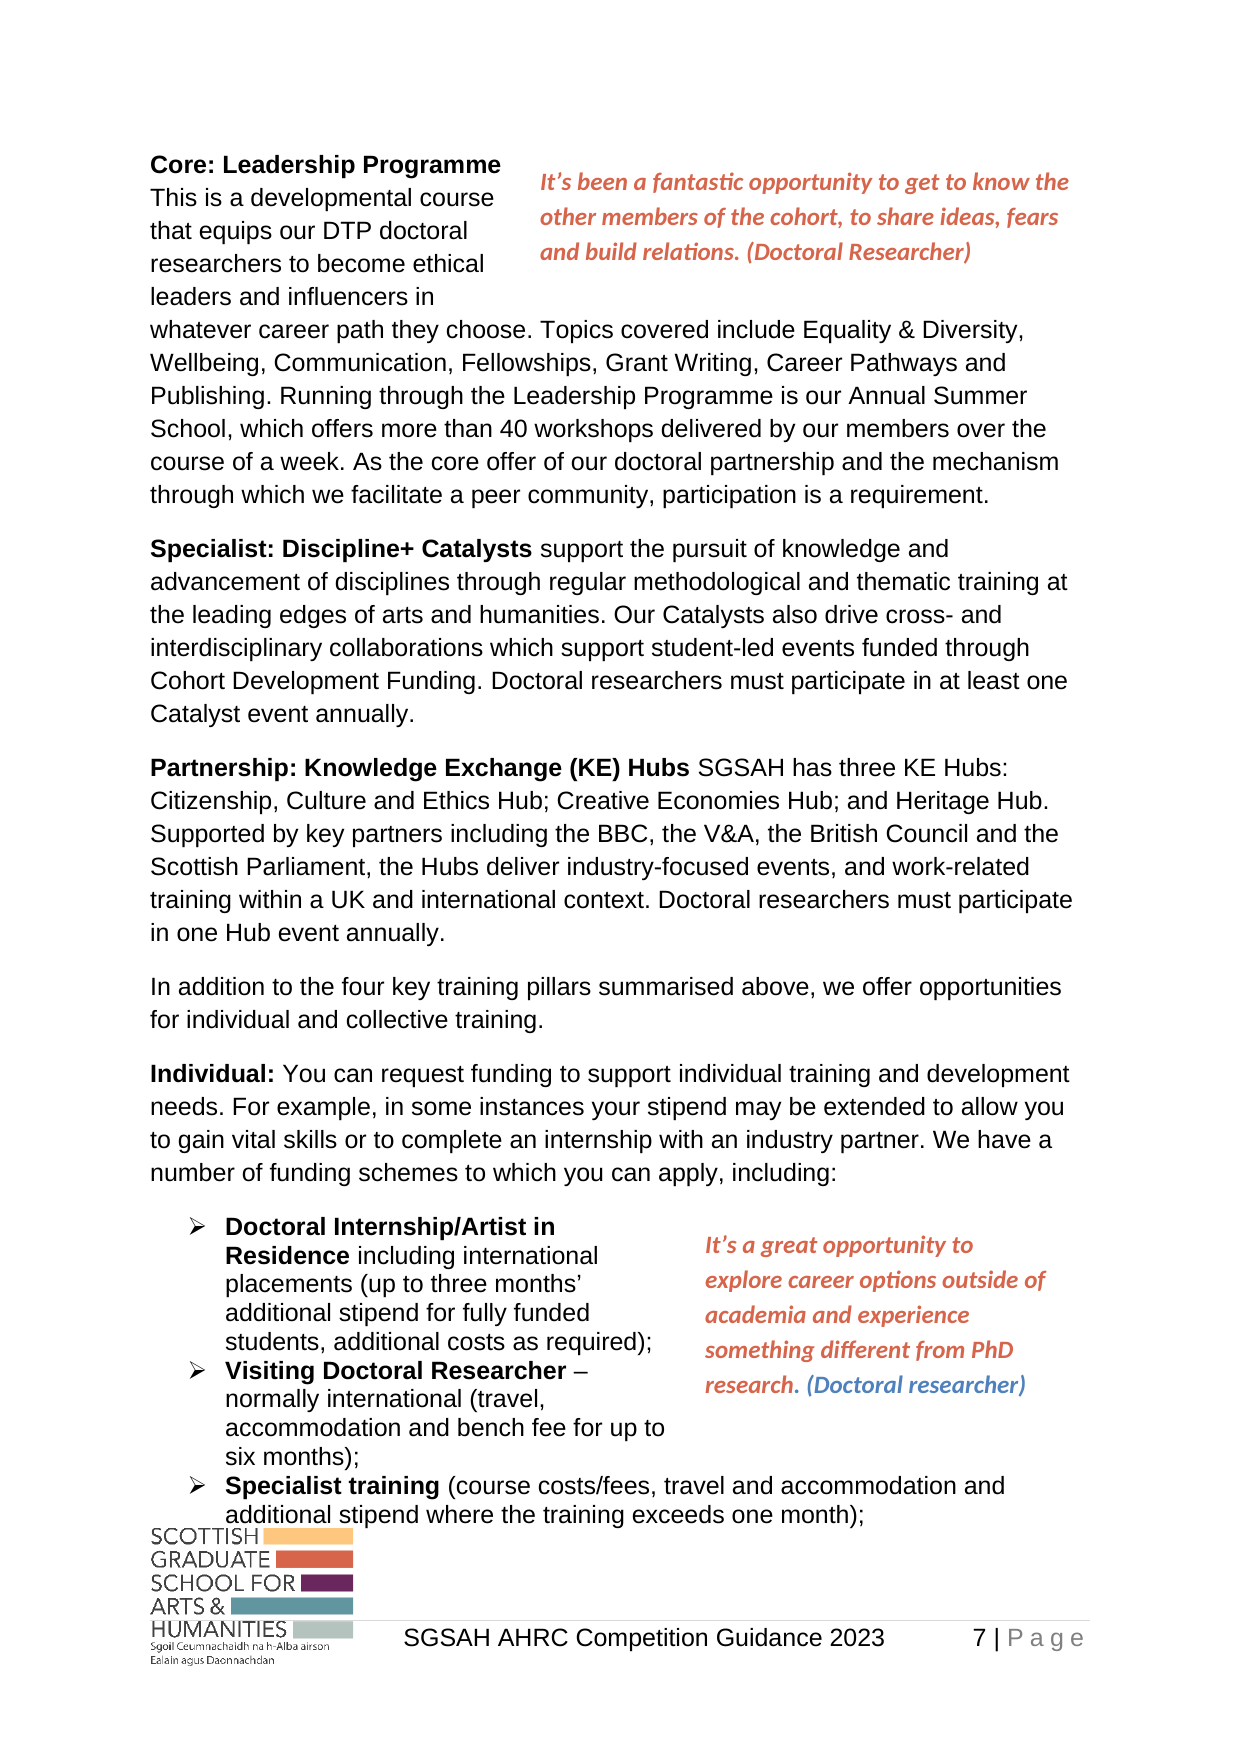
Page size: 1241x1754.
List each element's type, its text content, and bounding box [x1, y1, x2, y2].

list Doctoral Internship/Artist in Residence including international placements (up to three months’ additional stipend for fully funded students, additional costs as required); [187, 1212, 1090, 1356]
text Specialist: Discipline+ Catalysts support the pursuit of knowledge and advancement of disciplines through regular methodological and thematic training at the leading edges of arts and humanities. Our Catalysts also drive cross- and interdisciplinary collaborations which support student-led events funded through Cohort Development Funding. Doctoral researchers must participate in at least one Catalyst event annually. [150, 534, 1090, 728]
list Visiting Doctoral Researcher – normally international (travel, accommodation and bench fee for up to six months); [187, 1356, 1090, 1471]
text In addition to the four key training pillars summarised above, we offer opportunities for individual and collective training. [150, 972, 1090, 1034]
picture [150, 1528, 354, 1620]
picture [150, 1621, 354, 1666]
text Individual: You can request funding to support individual training and development needs. For example, in some instances your stipend may be extended to allow you to gain vital skills or to complete an internship with an industry partner. We have a number of funding schemes to which you can apply, including: [150, 1059, 1090, 1187]
text Core: Leadership Programme This is a developmental course that equips our DTP doctoral researchers to become ethical leaders and influencers in whatever career path they choose. Topics covered include Equality & Diversity, Wellbeing, Communication, Fellowships, Grant Writing, Career Pathways and Publishing. Running through the Leadership Programme is our Annual Summer School, which offers more than 40 workshops delivered by our members over the course of a week. As the core offer of our doctoral partnership and the mechanism through which we facilitate a peer community, participation is a requirement. [150, 150, 1090, 509]
text Partnership: Knowledge Exchange (KE) Hubs SGSAH has three KE Hubs: Citizenship, Culture and Ethics Hub; Creative Economies Hub; and Heritage Hub. Supported by key partners including the BBC, the V&A, the British Council and the Scottish Parliament, the Hubs deliver industry-focused events, and work-related training within a UK and international context. Doctoral researchers must participate in one Hub event annually. [150, 753, 1090, 947]
list Specialist training (course costs/fees, travel and accommodation and additional stipend where the training exceeds one month); [187, 1471, 1090, 1528]
